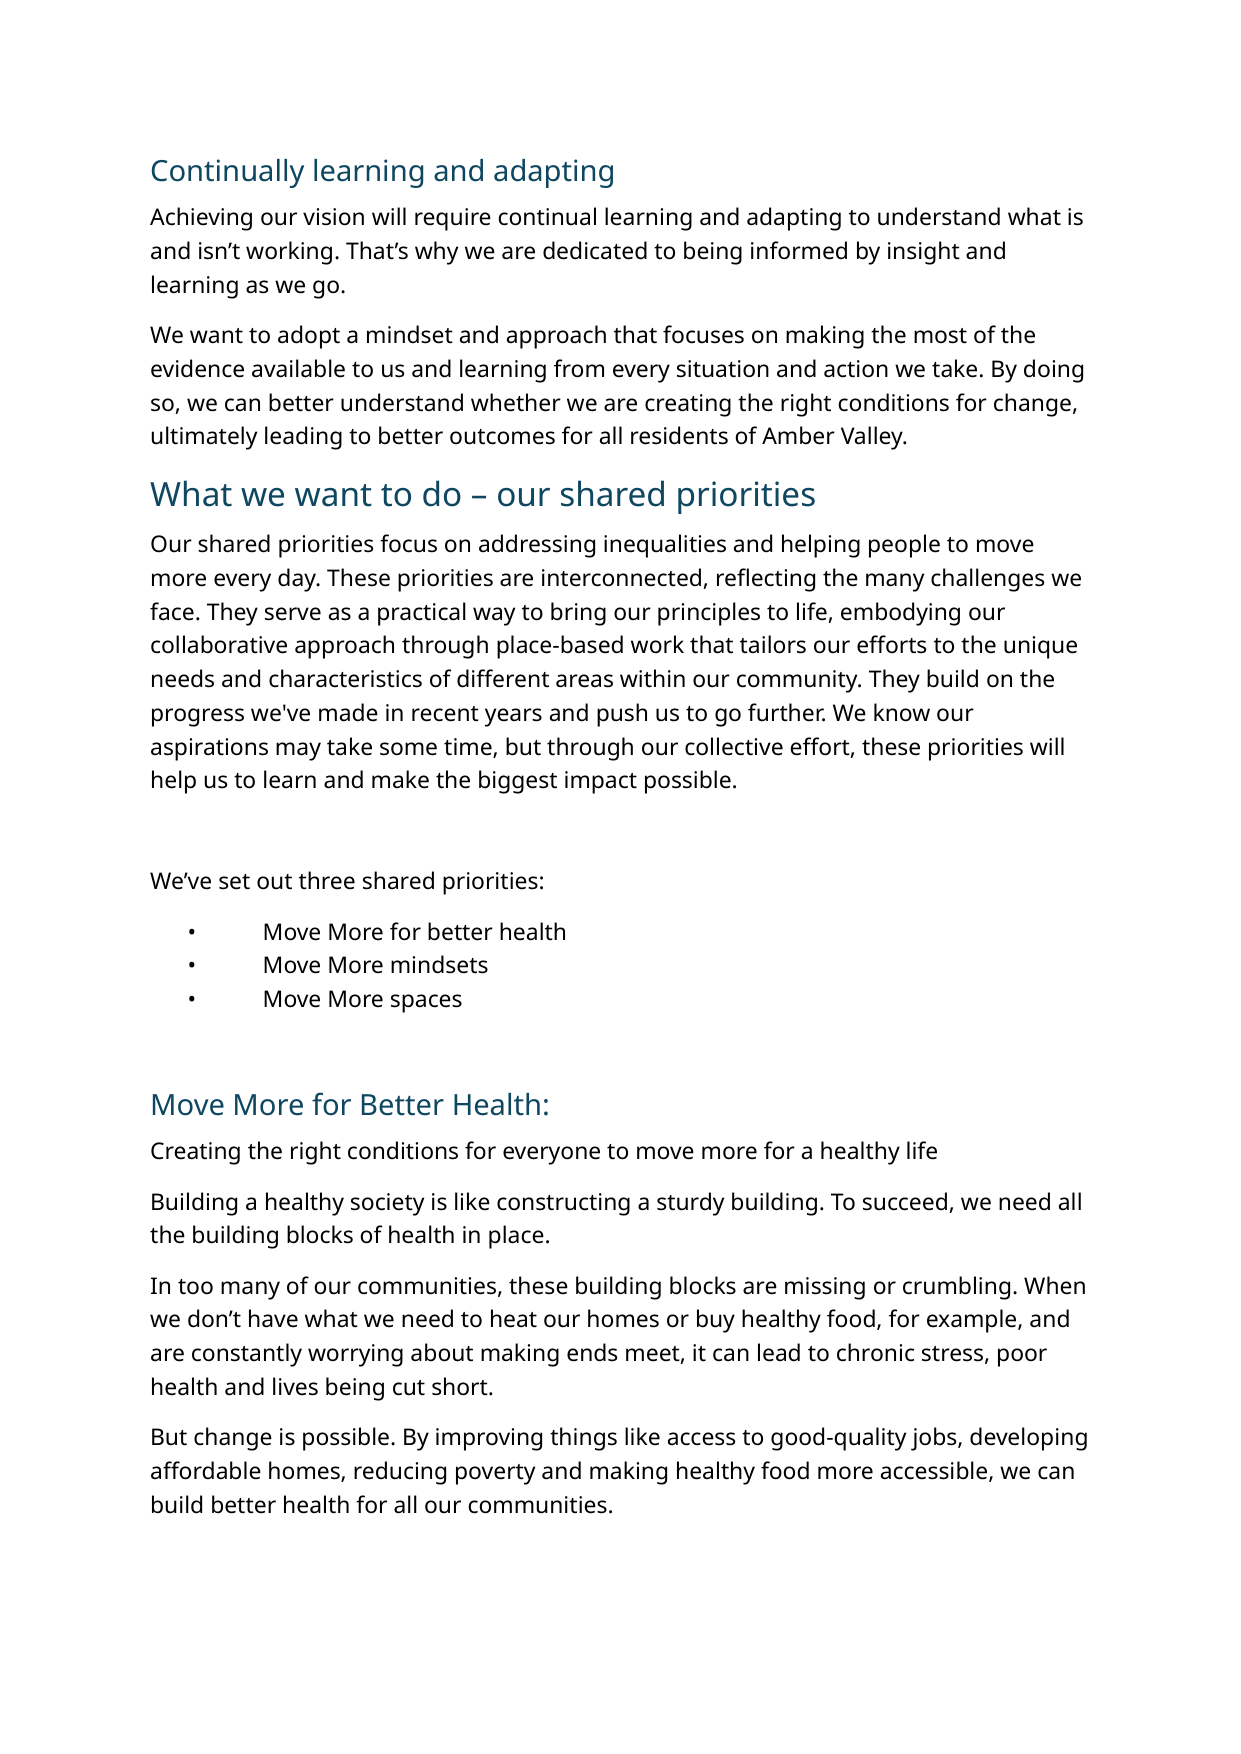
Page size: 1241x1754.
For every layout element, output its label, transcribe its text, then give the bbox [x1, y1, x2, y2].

text Our shared priorities focus on addressing inequalities and helping people to move more every day. These priorities are interconnected, reflecting the many challenges we face. They serve as a practical way to bring our principles to life, embodying our collaborative approach through place-based work that tailors our efforts to the unique needs and characteristics of different areas within our community. They build on the progress we've made in recent years and push us to go further. We know our aspirations may take some time, but through our collective effort, these priorities will help us to learn and make the biggest impact possible. [150, 528, 1090, 796]
text But change is possible. By improving things like access to good-quality jobs, developing affordable homes, reducing poverty and making healthy food more accessible, we can build better health for all our communities. [150, 1421, 1090, 1520]
list Move More for better health [187, 916, 1090, 947]
text Creating the right conditions for everyone to move more for a healthy life [150, 1135, 1090, 1166]
list Move More mindsets [187, 949, 1090, 981]
subtitle Continually learning and adapting [150, 150, 1090, 190]
list Move More spaces [187, 983, 1090, 1014]
text We want to adopt a mindset and approach that focuses on making the most of the evidence available to us and learning from every situation and action we take. By doing so, we can better understand whether we are creating the right conditions for change, ultimately leading to better outcomes for all residents of Amber Valley. [150, 319, 1090, 452]
text We’ve set out three shared priorities: [150, 865, 1090, 896]
subtitle Move More for Better Health: [150, 1084, 1090, 1123]
text Building a healthy society is like constructing a sturdy building. To succeed, we need all the building blocks of health in place. [150, 1185, 1090, 1250]
text In too many of our communities, these building blocks are missing or crumbling. When we don’t have what we need to heat our homes or buy healthy food, for example, and are constantly worrying about making ends meet, it can lead to chronic stress, poor health and lives being cut short. [150, 1269, 1090, 1402]
text Achieving our vision will require continual learning and adapting to understand what is and isn’t working. That’s why we are dedicated to being informed by insight and learning as we go. [150, 201, 1090, 300]
subtitle What we want to do – our shared priorities [150, 471, 1090, 516]
